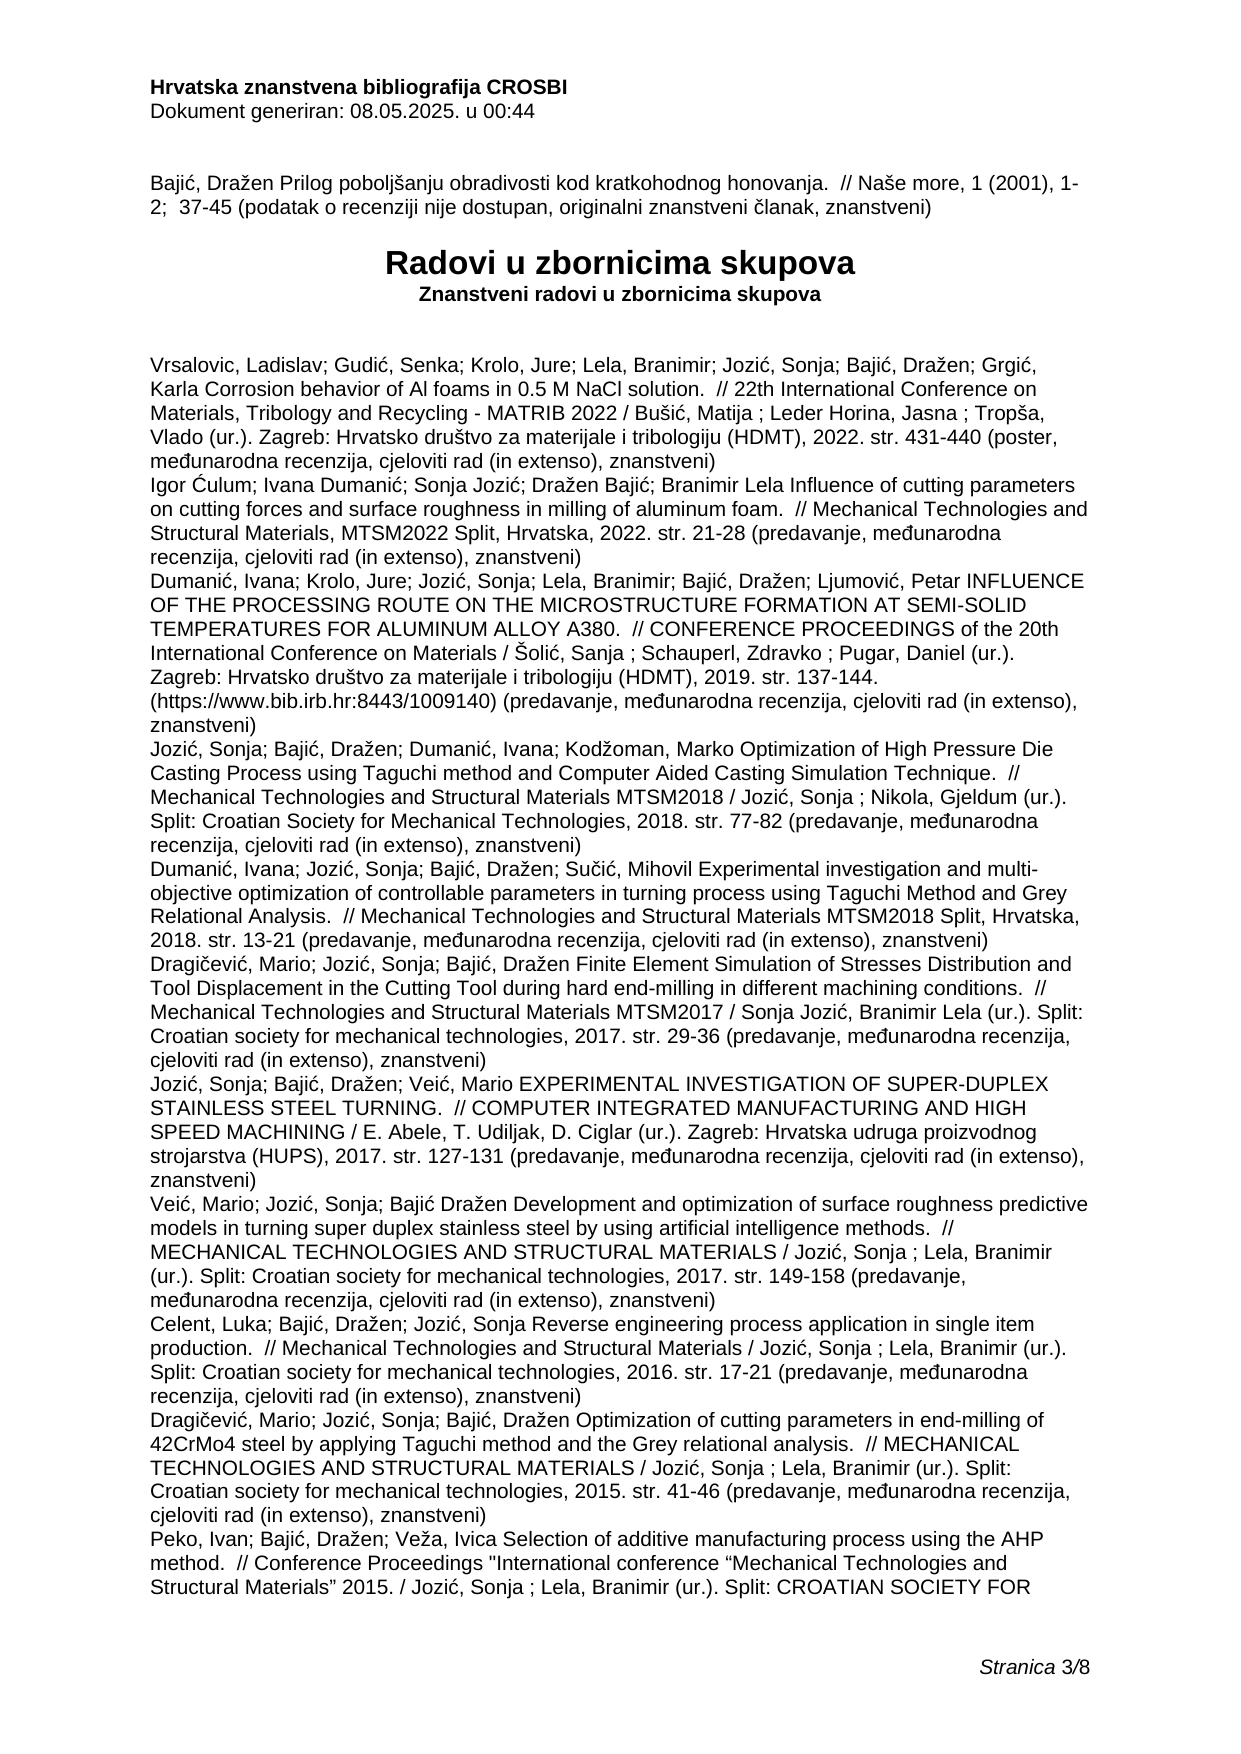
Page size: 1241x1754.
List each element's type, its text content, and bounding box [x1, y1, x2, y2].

subtitle Radovi u zbornicima skupova [150, 243, 1090, 281]
text Igor Ćulum; Ivana Dumanić; Sonja Jozić; Dražen Bajić; Branimir Lela [150, 473, 1090, 569]
text Dumanić, Ivana; Krolo, Jure; Jozić, Sonja; Lela, Branimir; Bajić, Dražen; Ljumović, Petar [150, 569, 1090, 737]
text Jozić, Sonja; Bajić, Dražen; Veić, Mario [150, 1072, 1090, 1192]
text Dumanić, Ivana; Jozić, Sonja; Bajić, Dražen; Sučić, Mihovil [150, 856, 1090, 952]
subtitle Znanstveni radovi u zbornicima skupova [150, 281, 1090, 305]
text Veić, Mario; Jozić, Sonja; Bajić Dražen [150, 1192, 1090, 1312]
text Dragičević, Mario; Jozić, Sonja; Bajić, Dražen [150, 952, 1090, 1072]
text Vrsalovic, Ladislav; Gudić, Senka; Krolo, Jure; Lela, Branimir; Jozić, Sonja; Bajić, Dražen; Grgić, Karla [150, 353, 1090, 473]
text Bajić, Dražen [150, 171, 1090, 219]
text Jozić, Sonja; Bajić, Dražen; Dumanić, Ivana; Kodžoman, Marko [150, 737, 1090, 856]
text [150, 1527, 1090, 1599]
text Dragičević, Mario; Jozić, Sonja; Bajić, Dražen [150, 1407, 1090, 1527]
text Celent, Luka; Bajić, Dražen; Jozić, Sonja [150, 1312, 1090, 1407]
